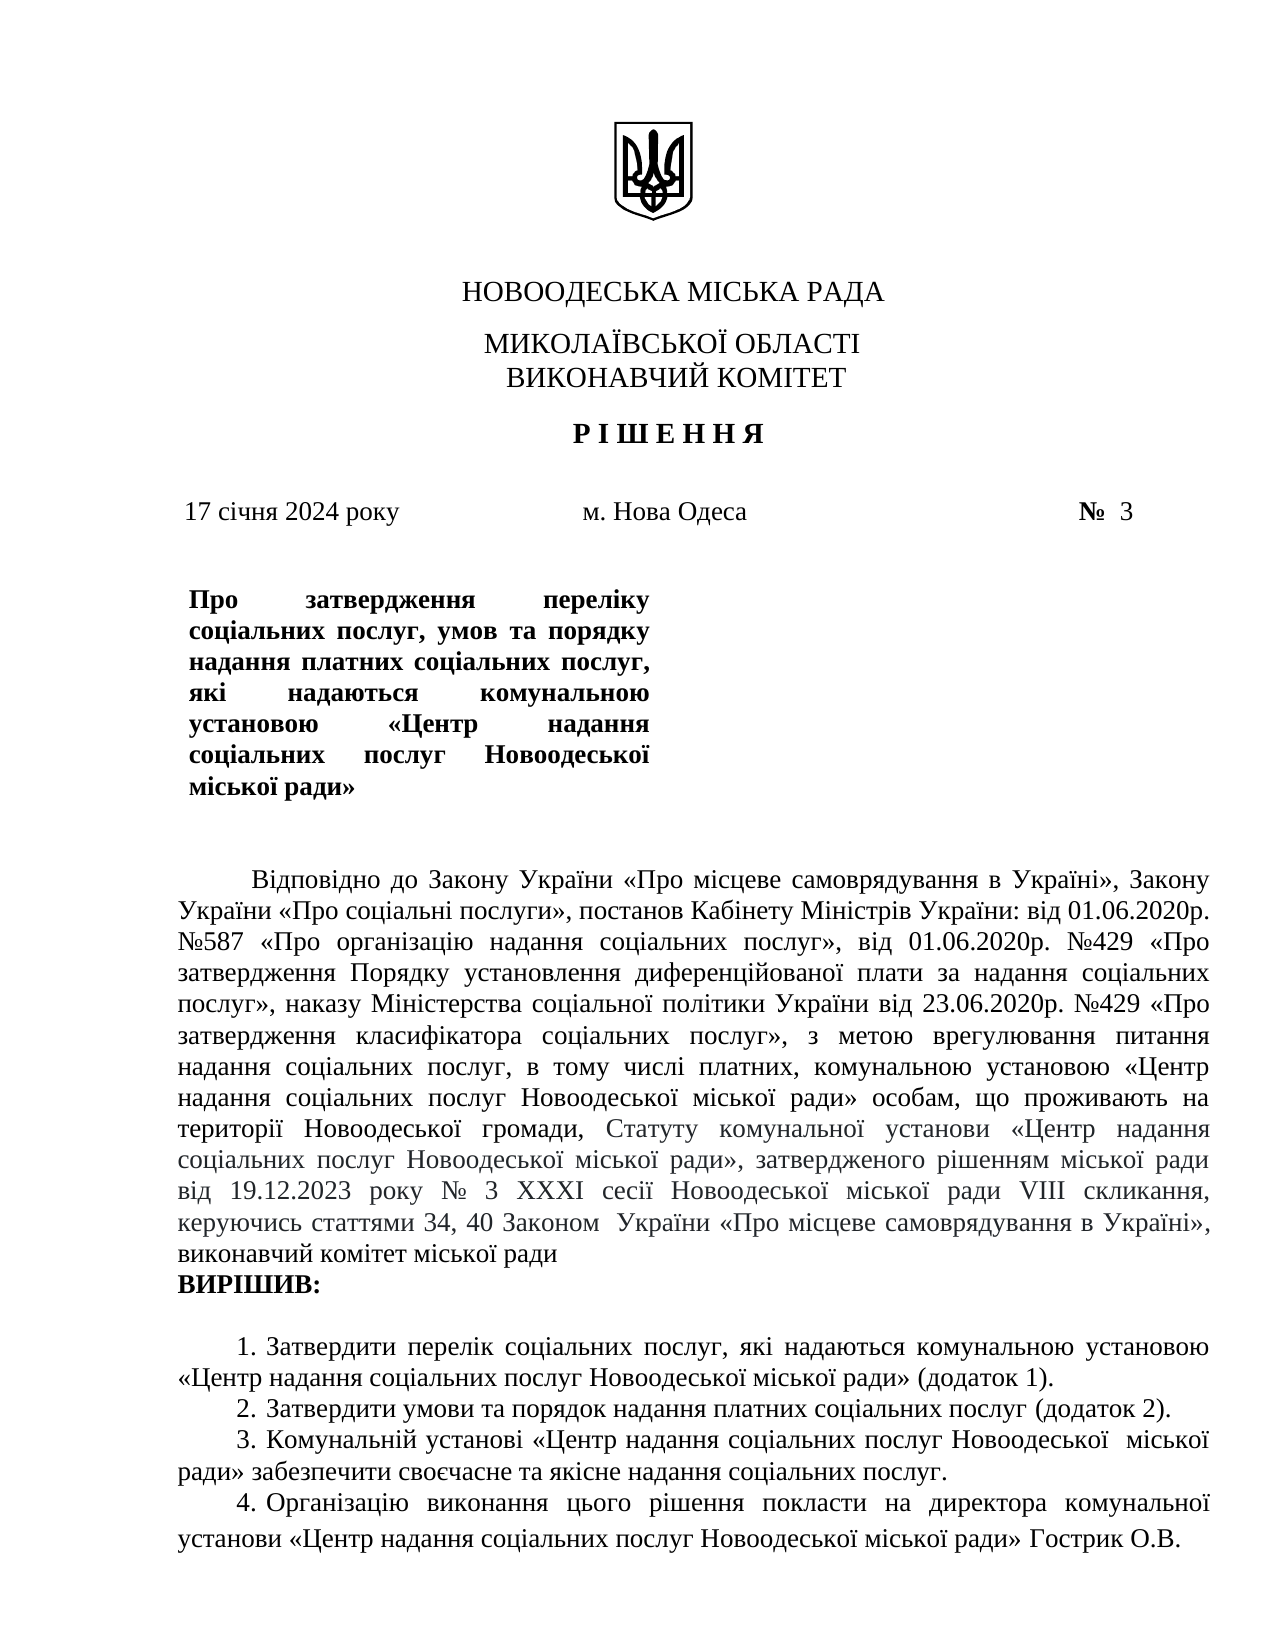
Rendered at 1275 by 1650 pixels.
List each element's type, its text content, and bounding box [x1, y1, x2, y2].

text ВИКОНАВЧИЙ КОМІТЕТ [294, 360, 1091, 394]
list Затвердити перелік соціальних послуг, які надаються комунальною установою «Центр надання соціальних послуг Новоодеської міської ради» (додаток 1). [177, 1330, 1211, 1392]
picture [628, 143, 679, 193]
table_header Про затвердження переліку соціальних послуг, умов та порядку надання платних соціальних послуг, які надаються комунальною установою «Центр надання соціальних послуг Новоодеської міської ради» [177, 583, 661, 801]
list Організацію виконання цього рішення покласти на директора комунальної установи «Центр надання соціальних послуг Новоодеської міської ради» Гострик О.В. [177, 1486, 1211, 1553]
list Комунальній установі «Центр надання соціальних послуг Новоодеської міської ради» забезпечити своєчасне та якісне надання соціальних послуг. [177, 1424, 1211, 1486]
text 17 січня 2024 року м. Нова Одеса № 3 [177, 495, 1211, 527]
subtitle Р І Ш Е Н Н Я [427, 416, 958, 449]
text МИКОЛАЇВСЬКОЇ ОБЛАСТІ [177, 327, 1211, 360]
text Відповідно до Закону України «Про місцеве самоврядування в Україні», Закону України «Про соціальні послуги», постанов Кабінету Міністрів України: від 01.06.2020р. №587 «Про організацію надання соціальних послуг», від 01.06.2020р. №429 «Про затвердження Порядку установлення диференційованої плати за надання соціальних послуг», наказу Міністерства соціальної політики України від 23.06.2020р. №429 «Про затвердження класифікатора соціальних послуг», з метою врегулювання питання надання соціальних послуг, в тому числі платних, комунальною установою «Центр надання соціальних послуг Новоодеської міської ради» особам, що проживають на території Новоодеської громади, Статуту комунальної установи «Центр надання соціальних послуг Новоодеської міської ради», затвердженого рішенням міської ради від 19.12.2023 року № 3 ХХХІ сесії Новоодеської міської ради VIII скликання, керуючись статтями 34, 40 Законом України «Про місцеве самоврядування в Україні», виконавчий комітет міської ради [177, 863, 1211, 1268]
text НОВООДЕСЬКА МІСЬКА РАДА [177, 274, 1211, 307]
list Затвердити умови та порядок надання платних соціальних послуг (додаток 2). [177, 1392, 1211, 1424]
text ВИРІШИВ: [177, 1268, 1211, 1299]
